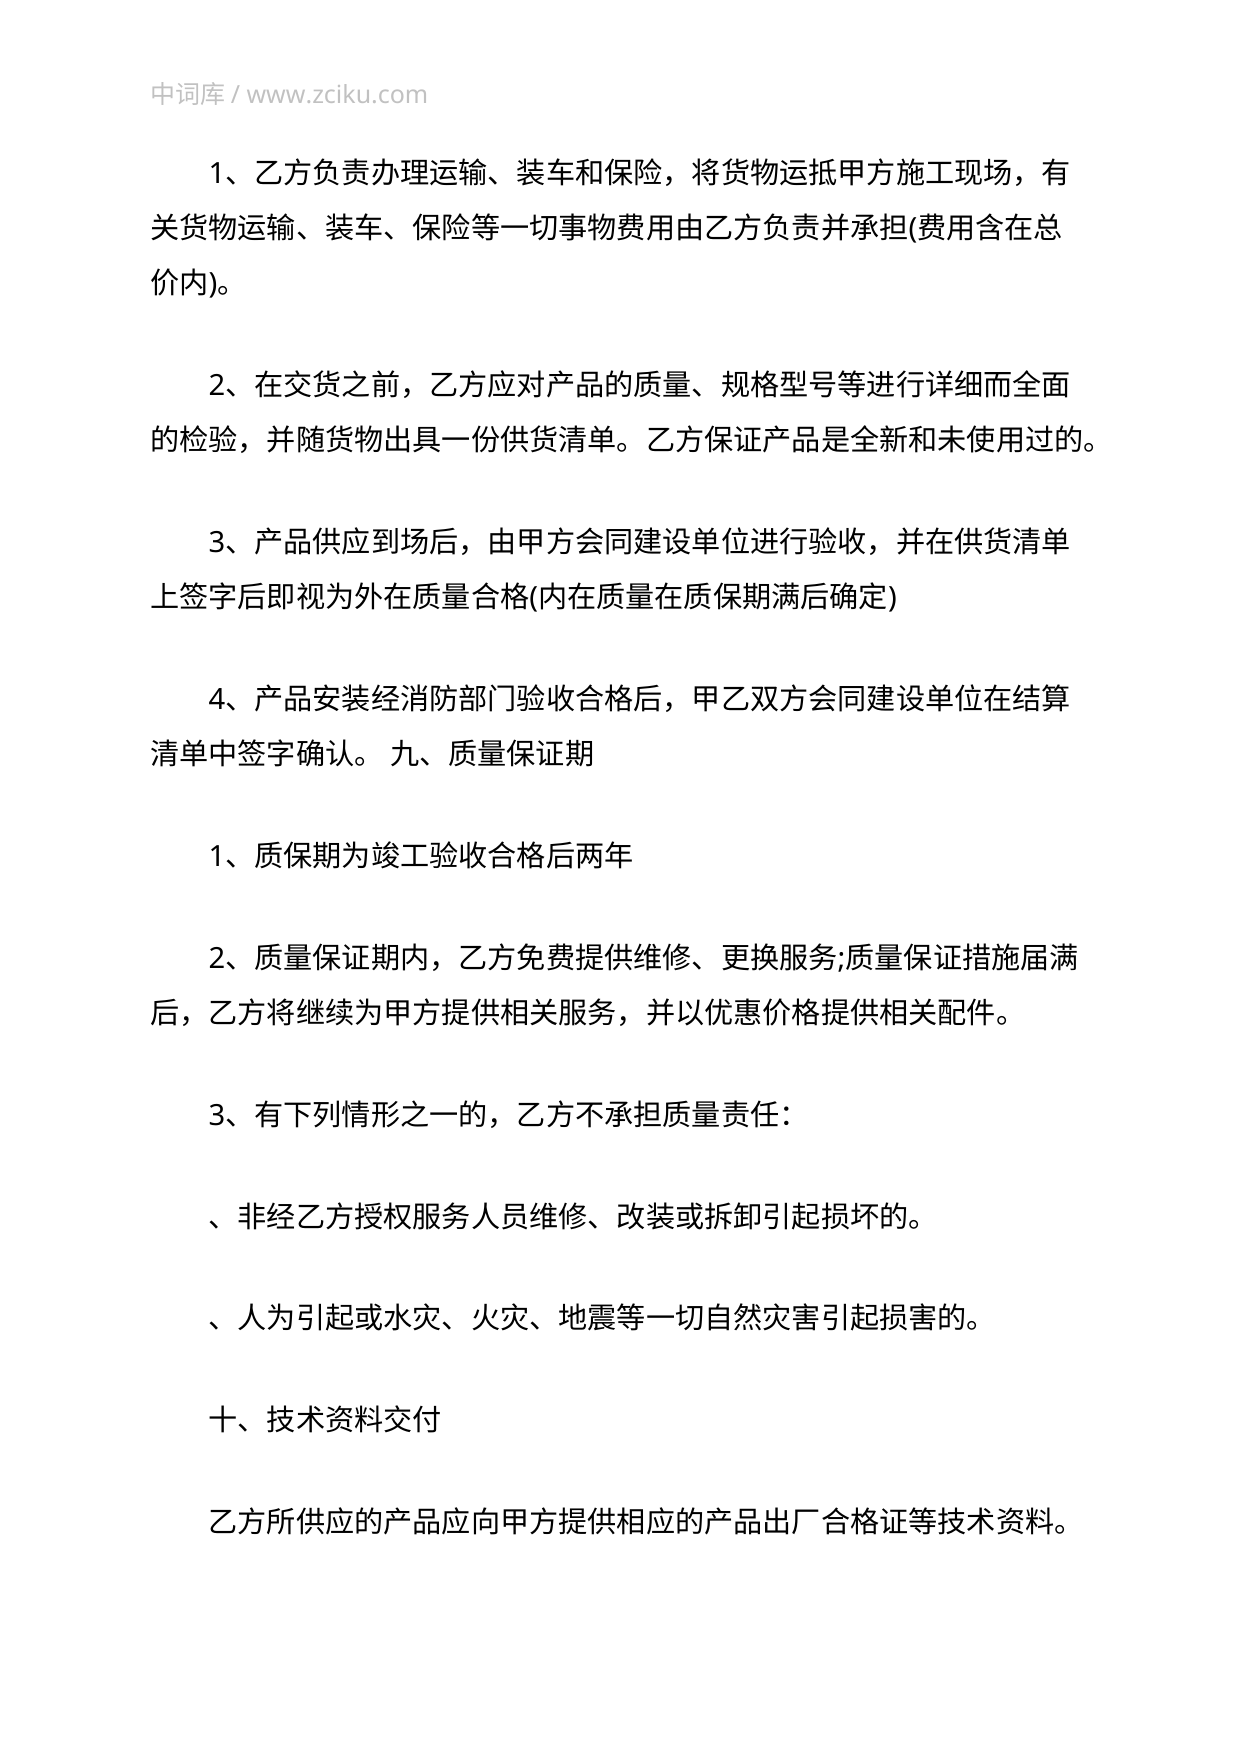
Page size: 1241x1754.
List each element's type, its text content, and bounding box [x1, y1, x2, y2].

text 3、有下列情形之一的，乙方不承担质量责任： [150, 1091, 1090, 1134]
text 乙方所供应的产品应向甲方提供相应的产品出厂合格证等技术资料。 [150, 1498, 1090, 1541]
text 4、产品安装经消防部门验收合格后，甲乙双方会同建设单位在结算清单中签字确认。 九、质量保证期 [150, 676, 1090, 773]
text 1、质保期为竣工验收合格后两年 [150, 832, 1090, 875]
text 、非经乙方授权服务人员维修、改装或拆卸引起损坏的。 [150, 1193, 1090, 1236]
text 2、在交货之前，乙方应对产品的质量、规格型号等进行详细而全面的检验，并随货物出具一份供货清单。乙方保证产品是全新和未使用过的。 [150, 362, 1090, 459]
text 、人为引起或水灾、火灾、地震等一切自然灾害引起损害的。 [150, 1295, 1090, 1337]
text 3、产品供应到场后，由甲方会同建设单位进行验收，并在供货清单上签字后即视为外在质量合格(内在质量在质保期满后确定) [150, 519, 1090, 616]
text 十、技术资料交付 [150, 1397, 1090, 1439]
text 1、乙方负责办理运输、装车和保险，将货物运抵甲方施工现场，有关货物运输、装车、保险等一切事物费用由乙方负责并承担(费用含在总价内)。 [150, 150, 1090, 302]
text 2、质量保证期内，乙方免费提供维修、更换服务;质量保证措施届满后，乙方将继续为甲方提供相关服务，并以优惠价格提供相关配件。 [150, 934, 1090, 1032]
